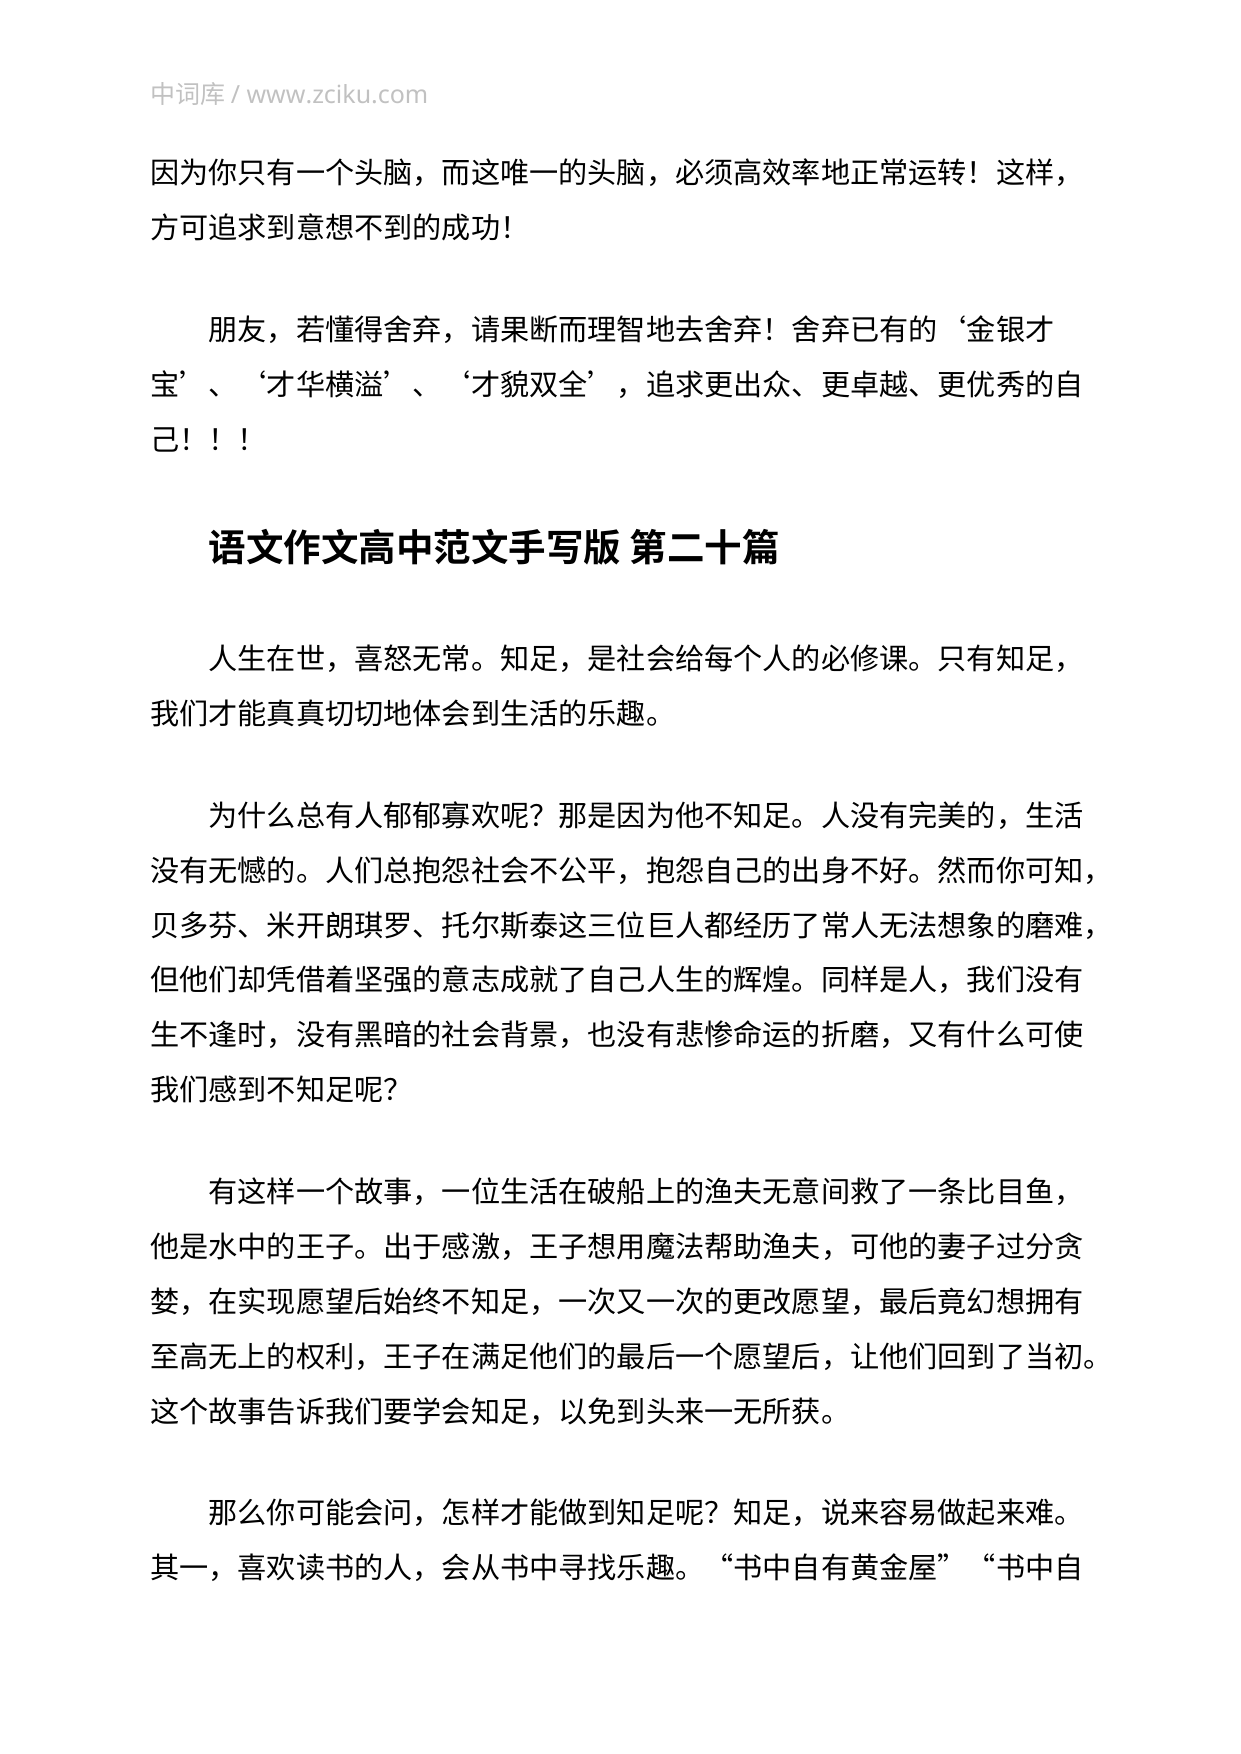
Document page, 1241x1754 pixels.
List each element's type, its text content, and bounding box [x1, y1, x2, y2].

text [150, 150, 1090, 247]
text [150, 1490, 1090, 1587]
text 有这样一个故事，一位生活在破船上的渔夫无意间救了一条比目鱼，他是水中的王子。出于感激，王子想用魔法帮助渔夫，可他的妻子过分贪婪，在实现愿望后始终不知足，一次又一次的更改愿望，最后竟幻想拥有至高无上的权利，王子在满足他们的最后一个愿望后，让他们回到了当初。这个故事告诉我们要学会知足，以免到头来一无所获。 [150, 1168, 1090, 1430]
text 人生在世，喜怒无常。知足，是社会给每个人的必修课。只有知足，我们才能真真切切地体会到生活的乐趣。 [150, 636, 1090, 733]
text 语文作文高中范文手写版 第二十篇 [150, 518, 1090, 572]
text 朋友，若懂得舍弃，请果断而理智地去舍弃！舍弃已有的‘金银才宝’、‘才华横溢’、‘才貌双全’，追求更出众、更卓越、更优秀的自己！！！ [150, 307, 1090, 459]
text 为什么总有人郁郁寡欢呢？那是因为他不知足。人没有完美的，生活没有无憾的。人们总抱怨社会不公平，抱怨自己的出身不好。然而你可知，贝多芬、米开朗琪罗、托尔斯泰这三位巨人都经历了常人无法想象的磨难，但他们却凭借着坚强的意志成就了自己人生的辉煌。同样是人，我们没有生不逢时，没有黑暗的社会背景，也没有悲惨命运的折磨，又有什么可使我们感到不知足呢？ [150, 792, 1090, 1109]
